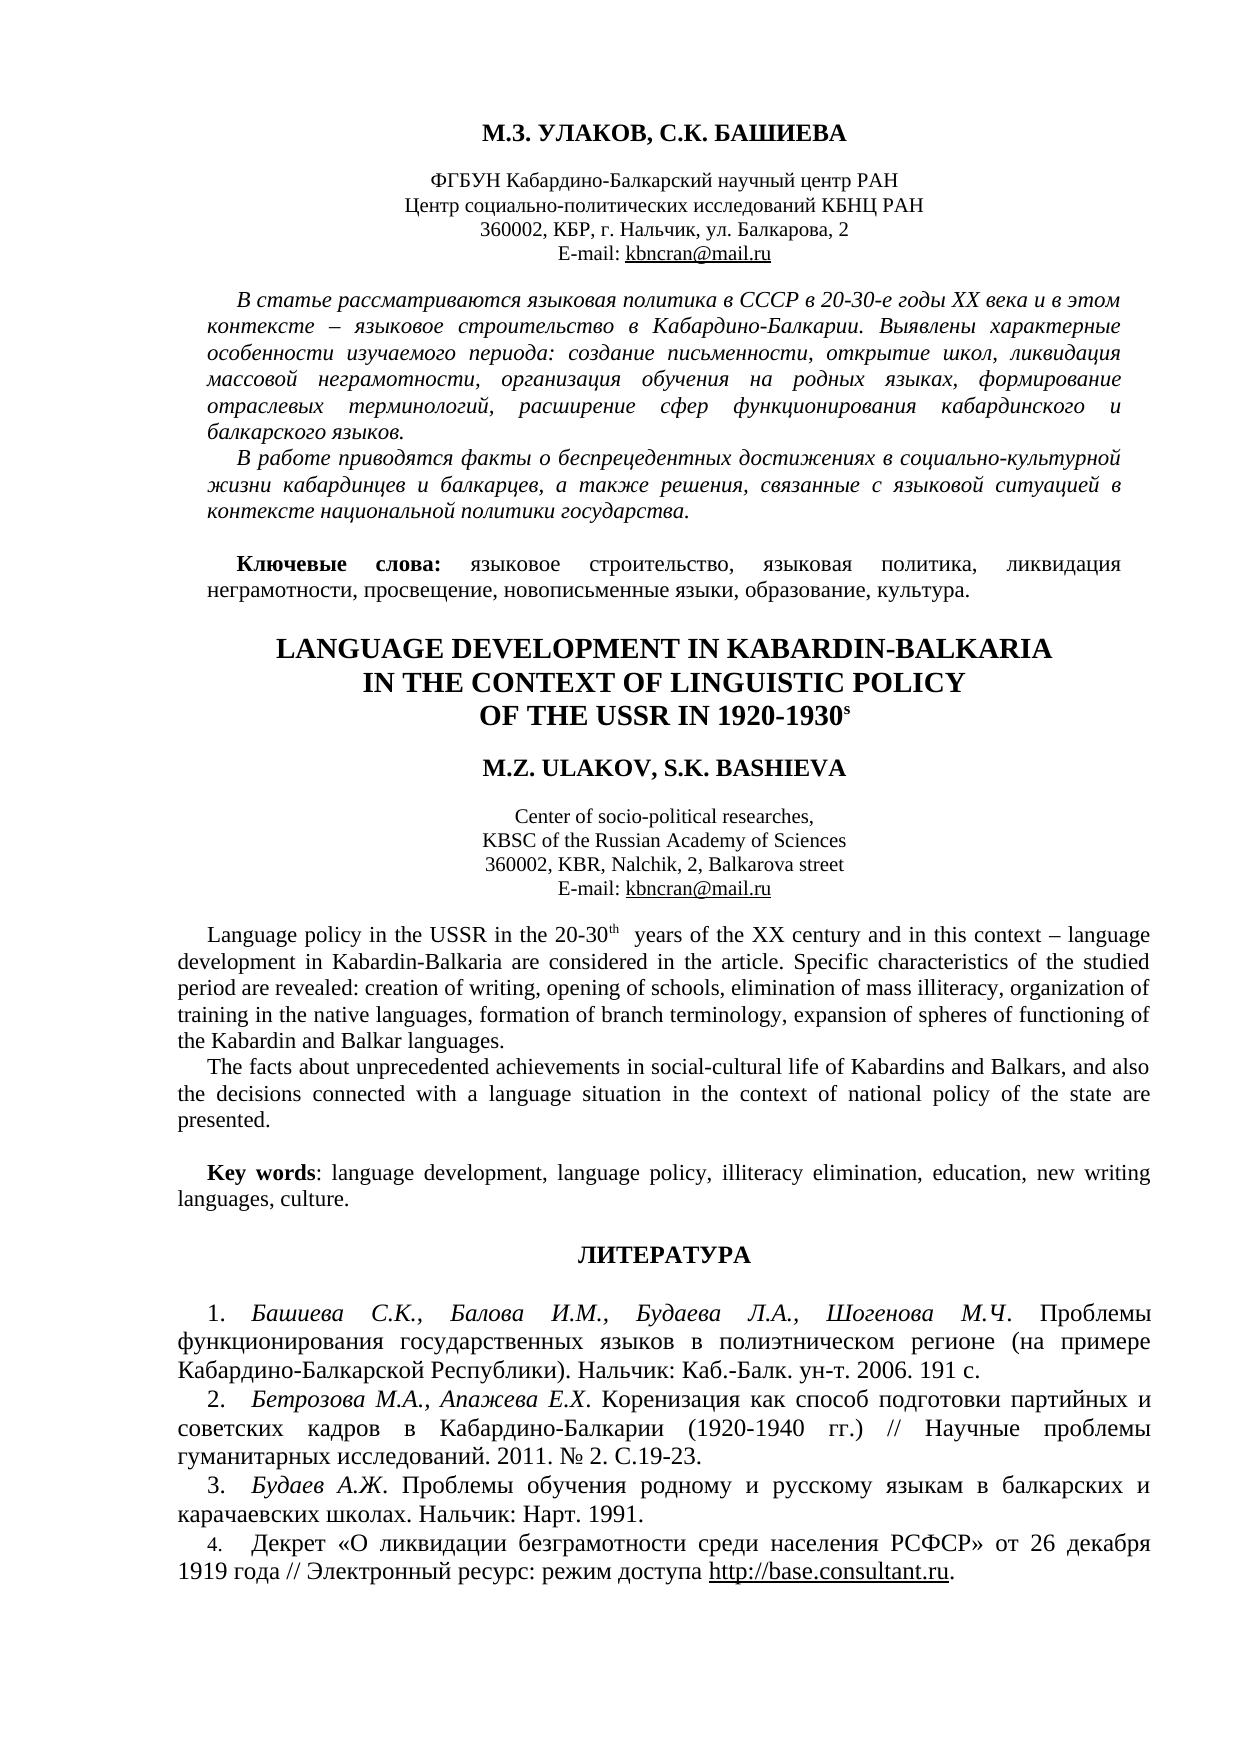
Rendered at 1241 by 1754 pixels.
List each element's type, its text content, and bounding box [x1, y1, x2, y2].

text ЛИТЕРАТУРА [177, 1240, 1152, 1269]
text Language policy in the USSR in the 20-30th years of the XX century and in this context – language development in Kabardin-Balkaria are considered in the article. Specific characteristics of the studied period are revealed: creation of writing, opening of schools, elimination of mass illiteracy, organization of training in the native languages, formation of branch terminology, expansion of spheres of functioning of the Kabardin and Balkar languages. [177, 922, 1152, 1053]
text Ключевые слова: языковое строительство, языковая политика, ликвидация неграмотности, просвещение, новописьменные языки, образование, культура. [207, 550, 1122, 602]
text IN THE CONTEXT OF LINGUISTIC POLICY [177, 665, 1152, 698]
text 360002, КБР, г. Нальчик, ул. Балкарова, 2 [177, 217, 1152, 241]
list Декрет «О ликвидации безграмотности среди населения РСФСР» от 26 декабря 1919 года // Электронный ресурс: режим доступа http://base.consultant.ru. [177, 1528, 1152, 1585]
text В статье рассматриваются языковая политика в СССР в 20-30-е годы ХХ века и в этом контексте – языковое строительство в Кабардино-Балкарии. Выявлены характерные особенности изучаемого периода: создание письменности, открытие школ, ликвидация массовой неграмотности, организация обучения на родных языках, формирование отраслевых терминологий, расширение сфер функционирования кабардинского и балкарского языков. [207, 286, 1122, 444]
text OF THE USSR IN 1920-1930s [177, 698, 1152, 732]
text 360002, KBR, Nalchik, 2, Balkarova street [177, 852, 1152, 876]
text Center of socio-political researches, [177, 804, 1152, 828]
text В работе приводятся факты о беспрецедентных достижениях в социально-культурной жизни кабардинцев и балкарцев, а также решения, связанные с языковой ситуацией в контексте национальной политики государства. [207, 444, 1122, 523]
list Бетрозова М.А., Апажева Е.Х. Коренизация как способ подготовки партийных и советских кадров в Кабардино-Балкарии (1920-1940 гг.) // Научные проблемы гуманитарных исследований. 2011. № 2. С.19-23. [177, 1384, 1152, 1470]
text ФГБУН Кабардино-Балкарский научный центр РАН [177, 168, 1152, 192]
text М.З. УЛАКОВ, С.К. БАШИЕВА [177, 118, 1152, 147]
text M.Z. ULAKOV, S.K. BASHIEVA [177, 753, 1152, 782]
text E-mail: kbncran@mail.ru [177, 241, 1152, 265]
text LANGUAGE DEVELOPMENT IN KABARDIN-BALKARIA [177, 631, 1152, 665]
text KBSC of the Russian Academy of Sciences [177, 828, 1152, 852]
text Key words: language development, language policy, illiteracy elimination, education, new writing languages, culture. [177, 1159, 1152, 1211]
text The facts about unprecedented achievements in social-cultural life of Kabardins and Balkars, and also the decisions connected with a language situation in the context of national policy of the state are presented. [177, 1053, 1152, 1132]
list Башиева С.К., Балова И.М., Будаева Л.А., Шогенова М.Ч. Проблемы функционирования государственных языков в полиэтническом регионе (на примере Кабардино-Балкарской Республики). Нальчик: Каб.-Балк. ун-т. 2006. 191 с. [177, 1298, 1152, 1384]
text Центр социально-политических исследований КБНЦ РАН [177, 192, 1152, 217]
list Будаев А.Ж. Проблемы обучения родному и русскому языкам в балкарских и карачаевских школах. Нальчик: Нарт. 1991. [177, 1470, 1152, 1528]
text E-mail: kbncran@mail.ru [177, 876, 1152, 900]
